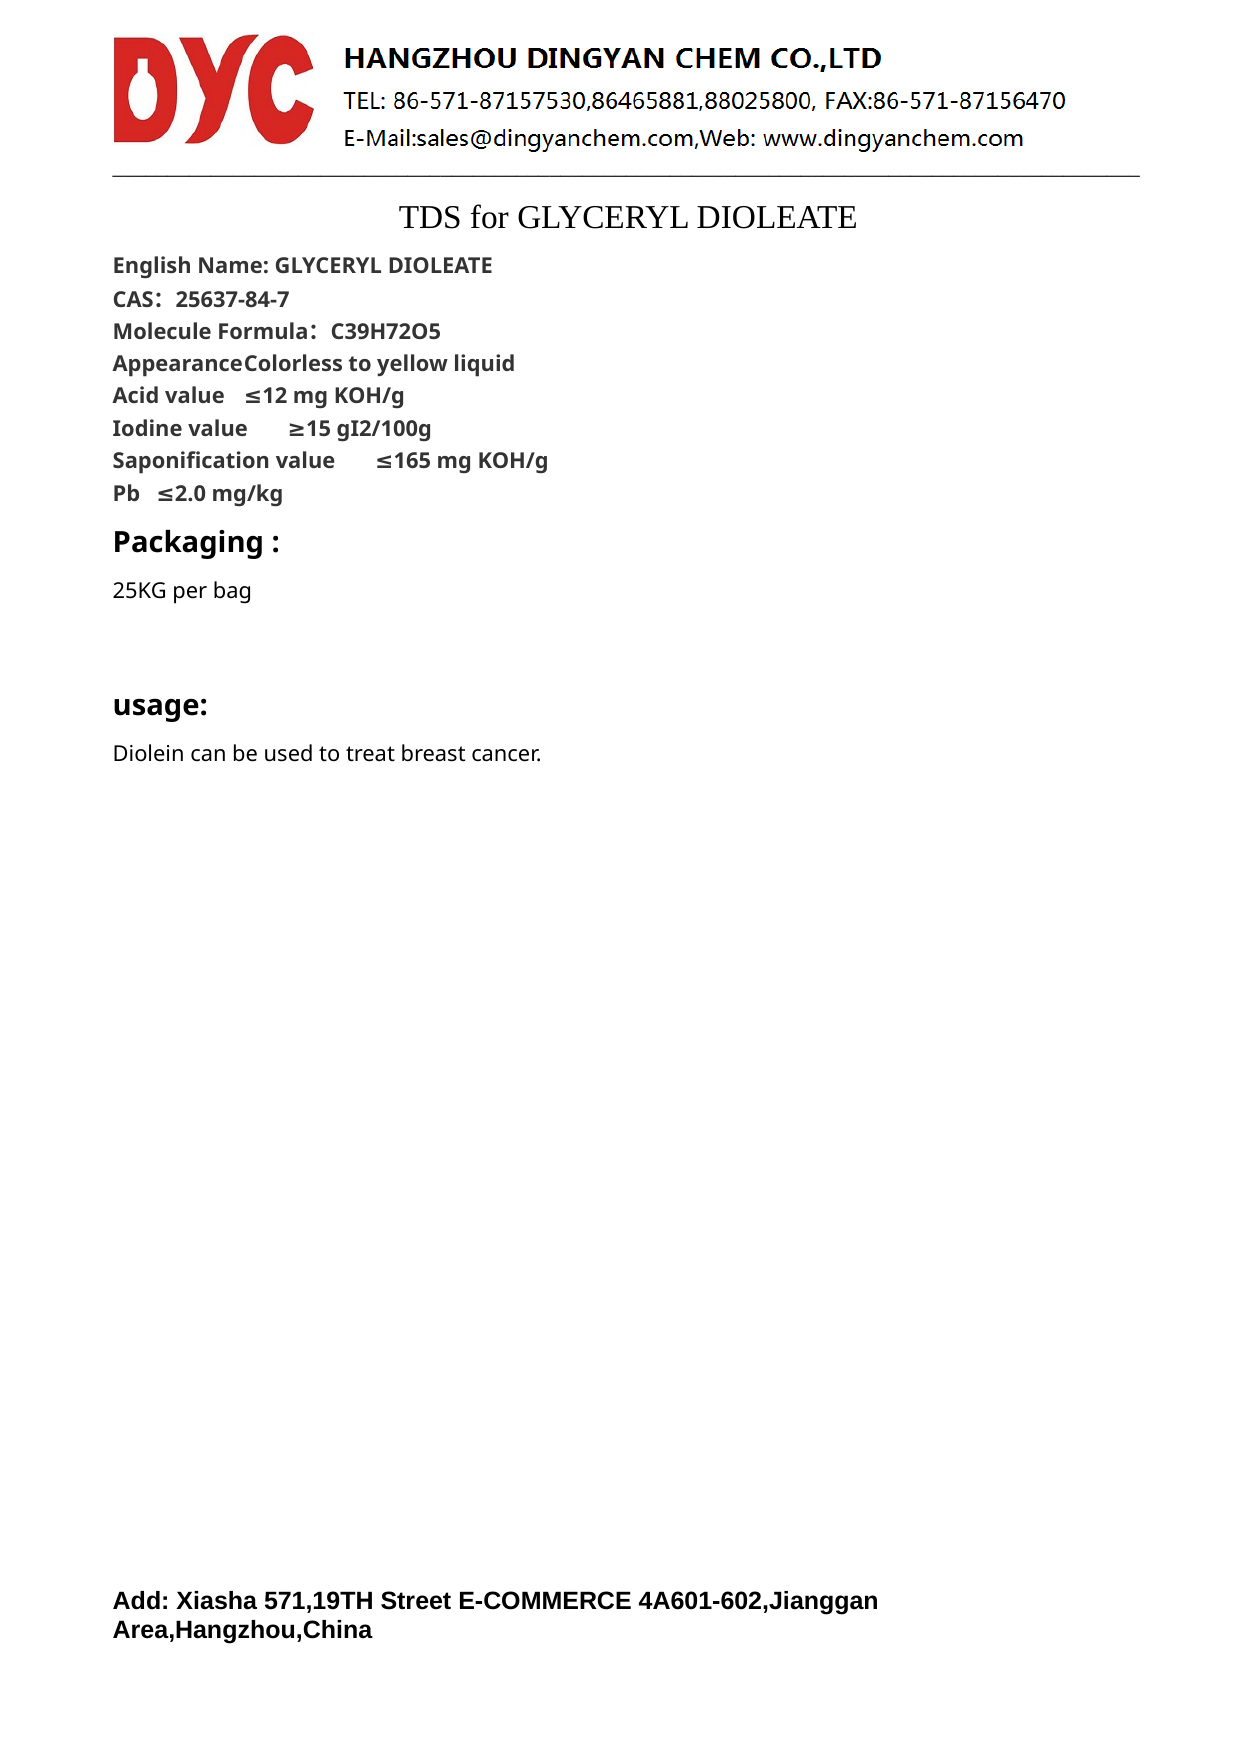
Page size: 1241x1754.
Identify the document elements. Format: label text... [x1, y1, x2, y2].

text Appearance Colorless to yellow liquid [112, 347, 1144, 379]
text Pb ≤2.0 mg/kg [112, 477, 1144, 509]
text Diolein can be used to treat breast cancer. [112, 737, 1144, 769]
text Iodine value ≥15 gI2/100g [112, 412, 1144, 444]
text 25KG per bag [112, 574, 1144, 607]
text TDS for GLYCERYL DIOLEATE [112, 184, 1144, 249]
text usage: [112, 672, 1144, 737]
text Molecule Formula：C39H72O5 [112, 314, 1144, 347]
text CAS：25637-84-7 [112, 282, 1144, 314]
text Packaging : [112, 509, 1144, 574]
text English Name: GLYCERYL DIOLEATE [112, 249, 1144, 282]
picture [112, 32, 1069, 155]
text Saponification value ≤165 mg KOH/g [112, 444, 1144, 477]
text Acid value ≤12 mg KOH/g [112, 379, 1144, 412]
